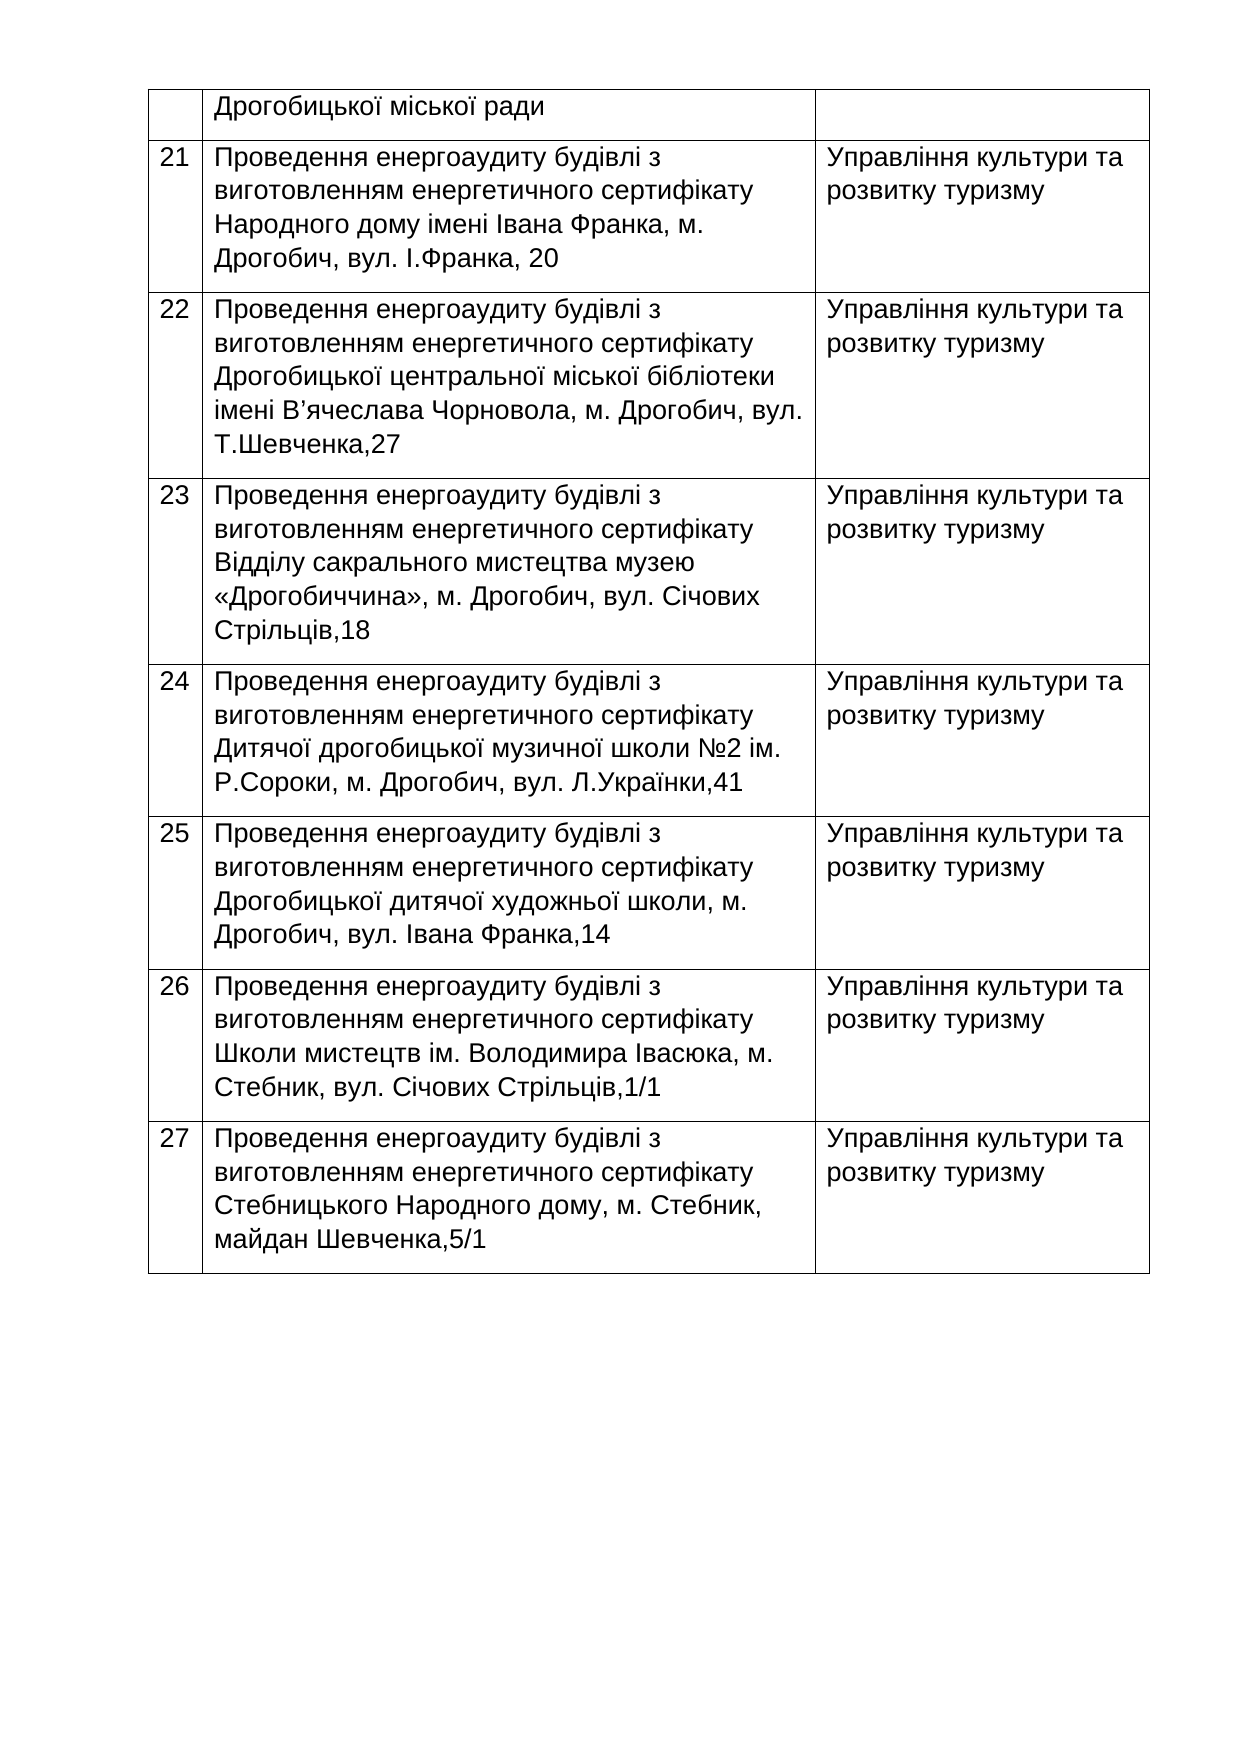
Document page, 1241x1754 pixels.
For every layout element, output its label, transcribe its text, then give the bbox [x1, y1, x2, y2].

table_cell Проведення енергоаудиту будівлі з виготовленням енергетичного сертифікату Стебницького Народного дому, м. Стебник, майдан Шевченка,5/1 [203, 1122, 815, 1273]
table_cell Управління культури та розвитку туризму [816, 479, 1149, 664]
table_cell Управління культури та розвитку туризму [816, 817, 1149, 968]
table_cell Управління культури та розвитку туризму [816, 970, 1149, 1121]
table_cell 27 [149, 1122, 202, 1273]
table_cell Управління культури та розвитку туризму [816, 293, 1149, 478]
table_cell Управління культури та розвитку туризму [816, 665, 1149, 816]
table_cell Управління культури та розвитку туризму [816, 1122, 1149, 1273]
table_cell 21 [149, 141, 202, 292]
table_cell 26 [149, 970, 202, 1121]
table_cell Проведення енергоаудиту будівлі з виготовленням енергетичного сертифікату Школи мистецтв ім. Володимира Івасюка, м. Стебник, вул. Січових Стрільців,1/1 [203, 970, 815, 1121]
table_cell Проведення енергоаудиту будівлі з виготовленням енергетичного сертифікату Дитячої дрогобицької музичної школи №2 ім. Р.Сороки, м. Дрогобич, вул. Л.Українки,41 [203, 665, 815, 816]
table_cell 23 [149, 479, 202, 664]
table_cell 25 [149, 817, 202, 968]
table_cell 24 [149, 665, 202, 816]
table_cell Проведення енергоаудиту будівлі з виготовленням енергетичного сертифікату Дрогобицької дитячої художньої школи, м. Дрогобич, вул. Івана Франка,14 [203, 817, 815, 968]
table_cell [816, 90, 1149, 139]
table_cell 20 [149, 90, 202, 139]
table_cell Управління культури та розвитку туризму [816, 141, 1149, 292]
table_cell 22 [149, 293, 202, 478]
table_cell Проведення енергоаудиту будівлі з виготовленням енергетичного сертифікату Народного дому імені Івана Франка, м. Дрогобич, вул. І.Франка, 20 [203, 141, 815, 292]
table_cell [203, 90, 815, 139]
table_cell Проведення енергоаудиту будівлі з виготовленням енергетичного сертифікату Відділу сакрального мистецтва музею «Дрогобиччина», м. Дрогобич, вул. Січових Стрільців,18 [203, 479, 815, 664]
table_cell Проведення енергоаудиту будівлі з виготовленням енергетичного сертифікату Дрогобицької центральної міської бібліотеки імені В’ячеслава Чорновола, м. Дрогобич, вул. Т.Шевченка,27 [203, 293, 815, 478]
